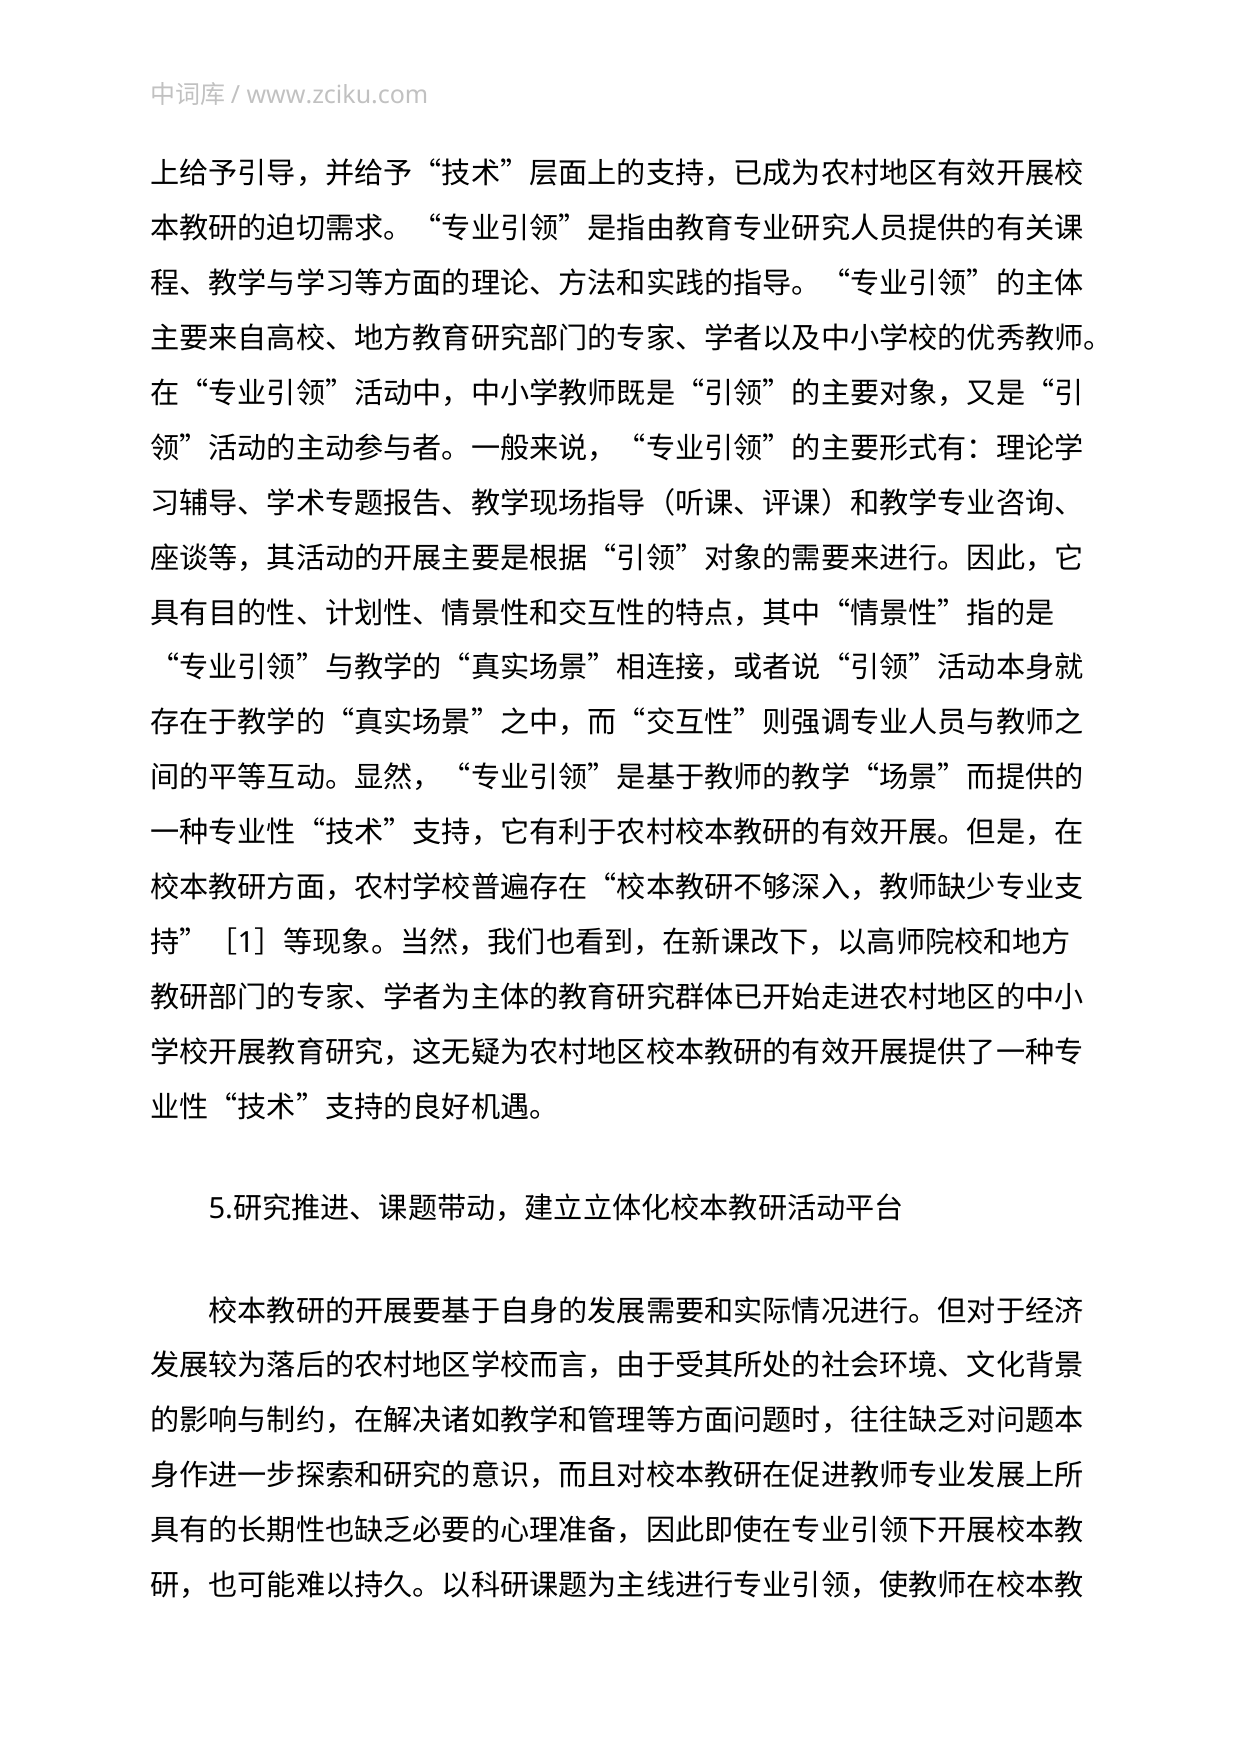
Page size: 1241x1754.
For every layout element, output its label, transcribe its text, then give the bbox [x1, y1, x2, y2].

text 5.研究推进、课题带动，建立立体化校本教研活动平台 [150, 1185, 1090, 1227]
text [150, 150, 1090, 1126]
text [150, 1287, 1090, 1604]
